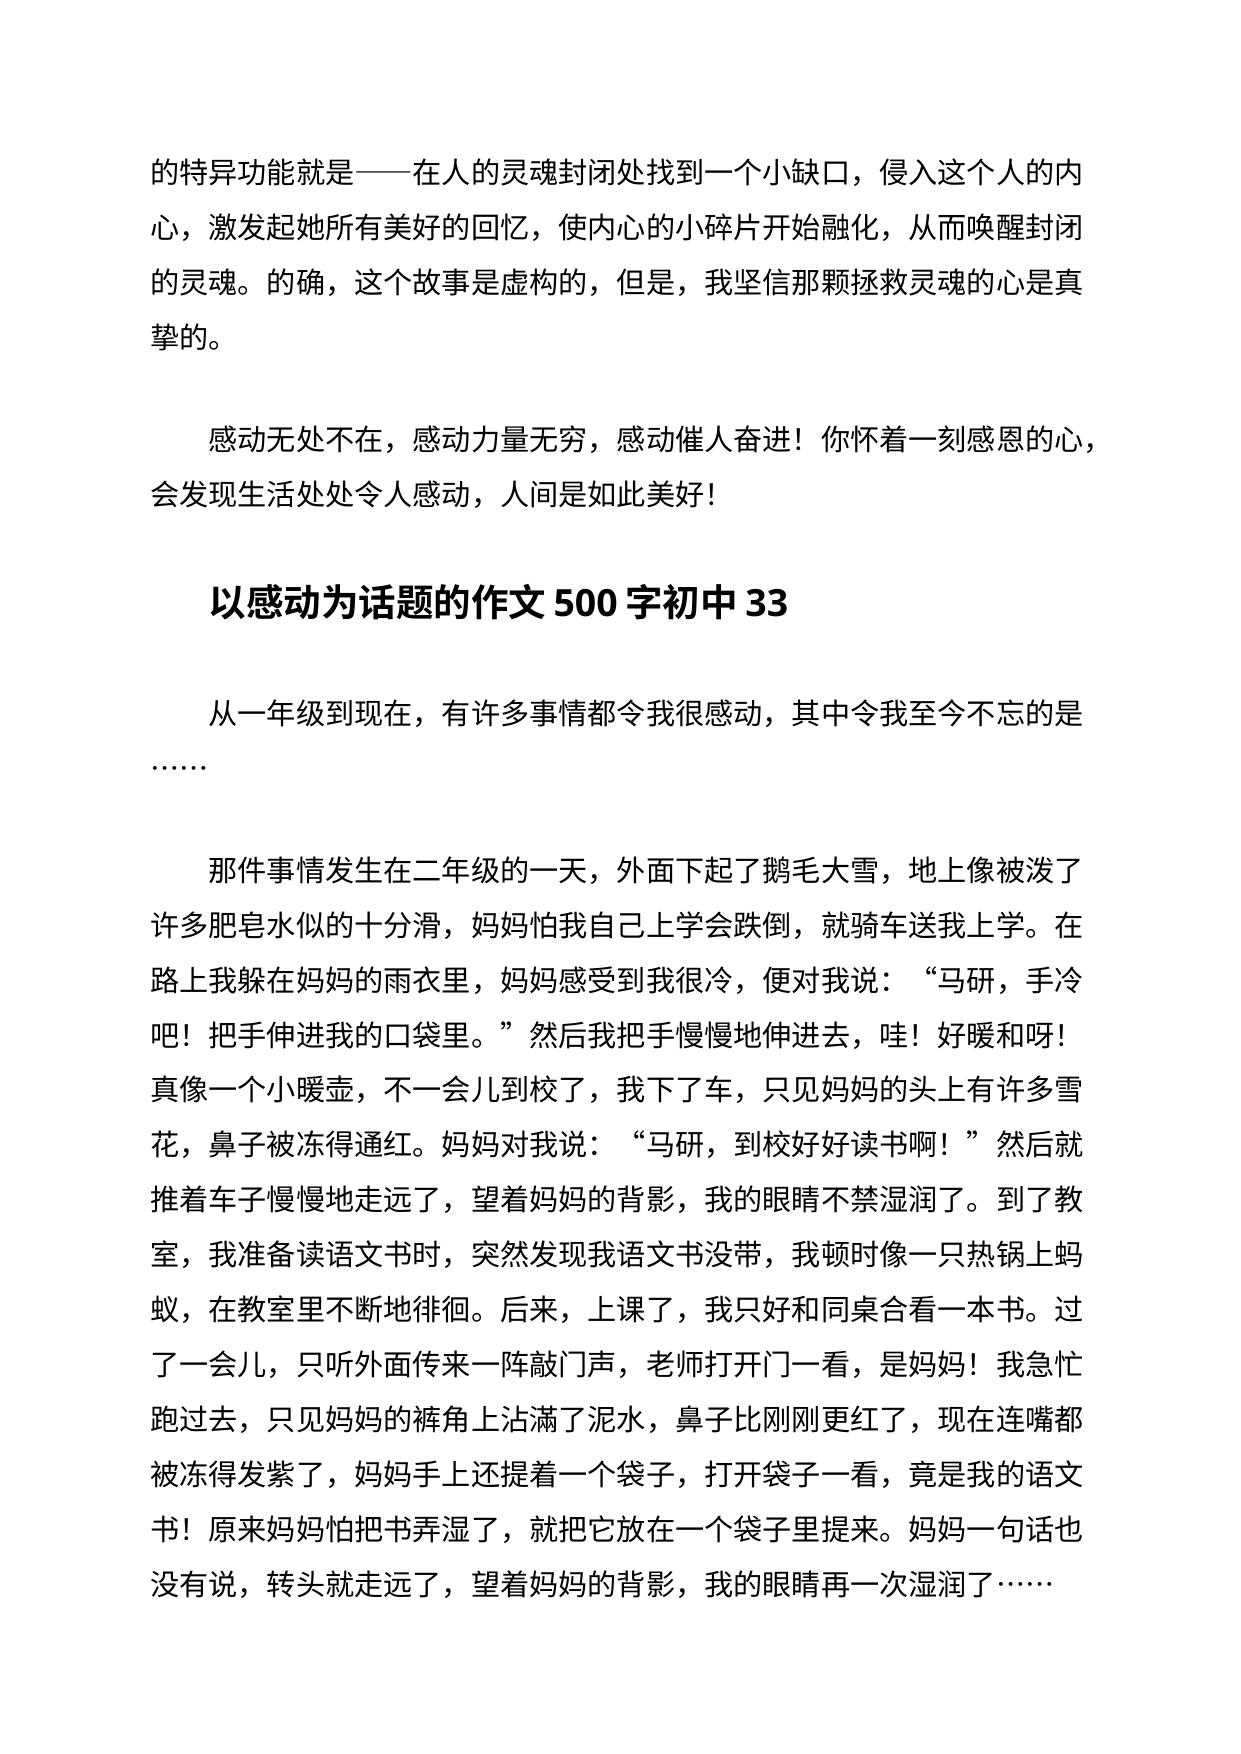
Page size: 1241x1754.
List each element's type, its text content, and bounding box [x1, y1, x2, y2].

text 感动无处不在，感动力量无穷，感动催人奋进！你怀着一刻感恩的心，会发现生活处处令人感动，人间是如此美好！ [150, 416, 1090, 514]
text 从一年级到现在，有许多事情都令我很感动，其中令我至今不忘的是…… [150, 691, 1090, 788]
text 那件事情发生在二年级的一天，外面下起了鹅毛大雪，地上像被泼了许多肥皂水似的十分滑，妈妈怕我自己上学会跌倒，就骑车送我上学。在路上我躲在妈妈的雨衣里，妈妈感受到我很冷，便对我说：“马研，手冷吧！把手伸进我的口袋里。”然后我把手慢慢地伸进去，哇！好暖和呀！真像一个小暖壶，不一会儿到校了，我下了车，只见妈妈的头上有许多雪花，鼻子被冻得通红。妈妈对我说：“马研，到校好好读书啊！”然后就推着车子慢慢地走远了，望着妈妈的背影，我的眼睛不禁湿润了。到了教室，我准备读语文书时，突然发现我语文书没带，我顿时像一只热锅上蚂蚁，在教室里不断地徘徊。后来，上课了，我只好和同桌合看一本书。过了一会儿，只听外面传来一阵敲门声，老师打开门一看，是妈妈！我急忙跑过去，只见妈妈的裤角上沾滿了泥水，鼻子比刚刚更红了，现在连嘴都被冻得发紫了，妈妈手上还提着一个袋子，打开袋子一看，竟是我的语文书！原来妈妈怕把书弄湿了，就把它放在一个袋子里提来。妈妈一句话也没有说，转头就走远了，望着妈妈的背影，我的眼睛再一次湿润了…… [150, 847, 1090, 1603]
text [150, 150, 1090, 357]
text 以感动为话题的作文500字初中33 [150, 573, 1090, 628]
